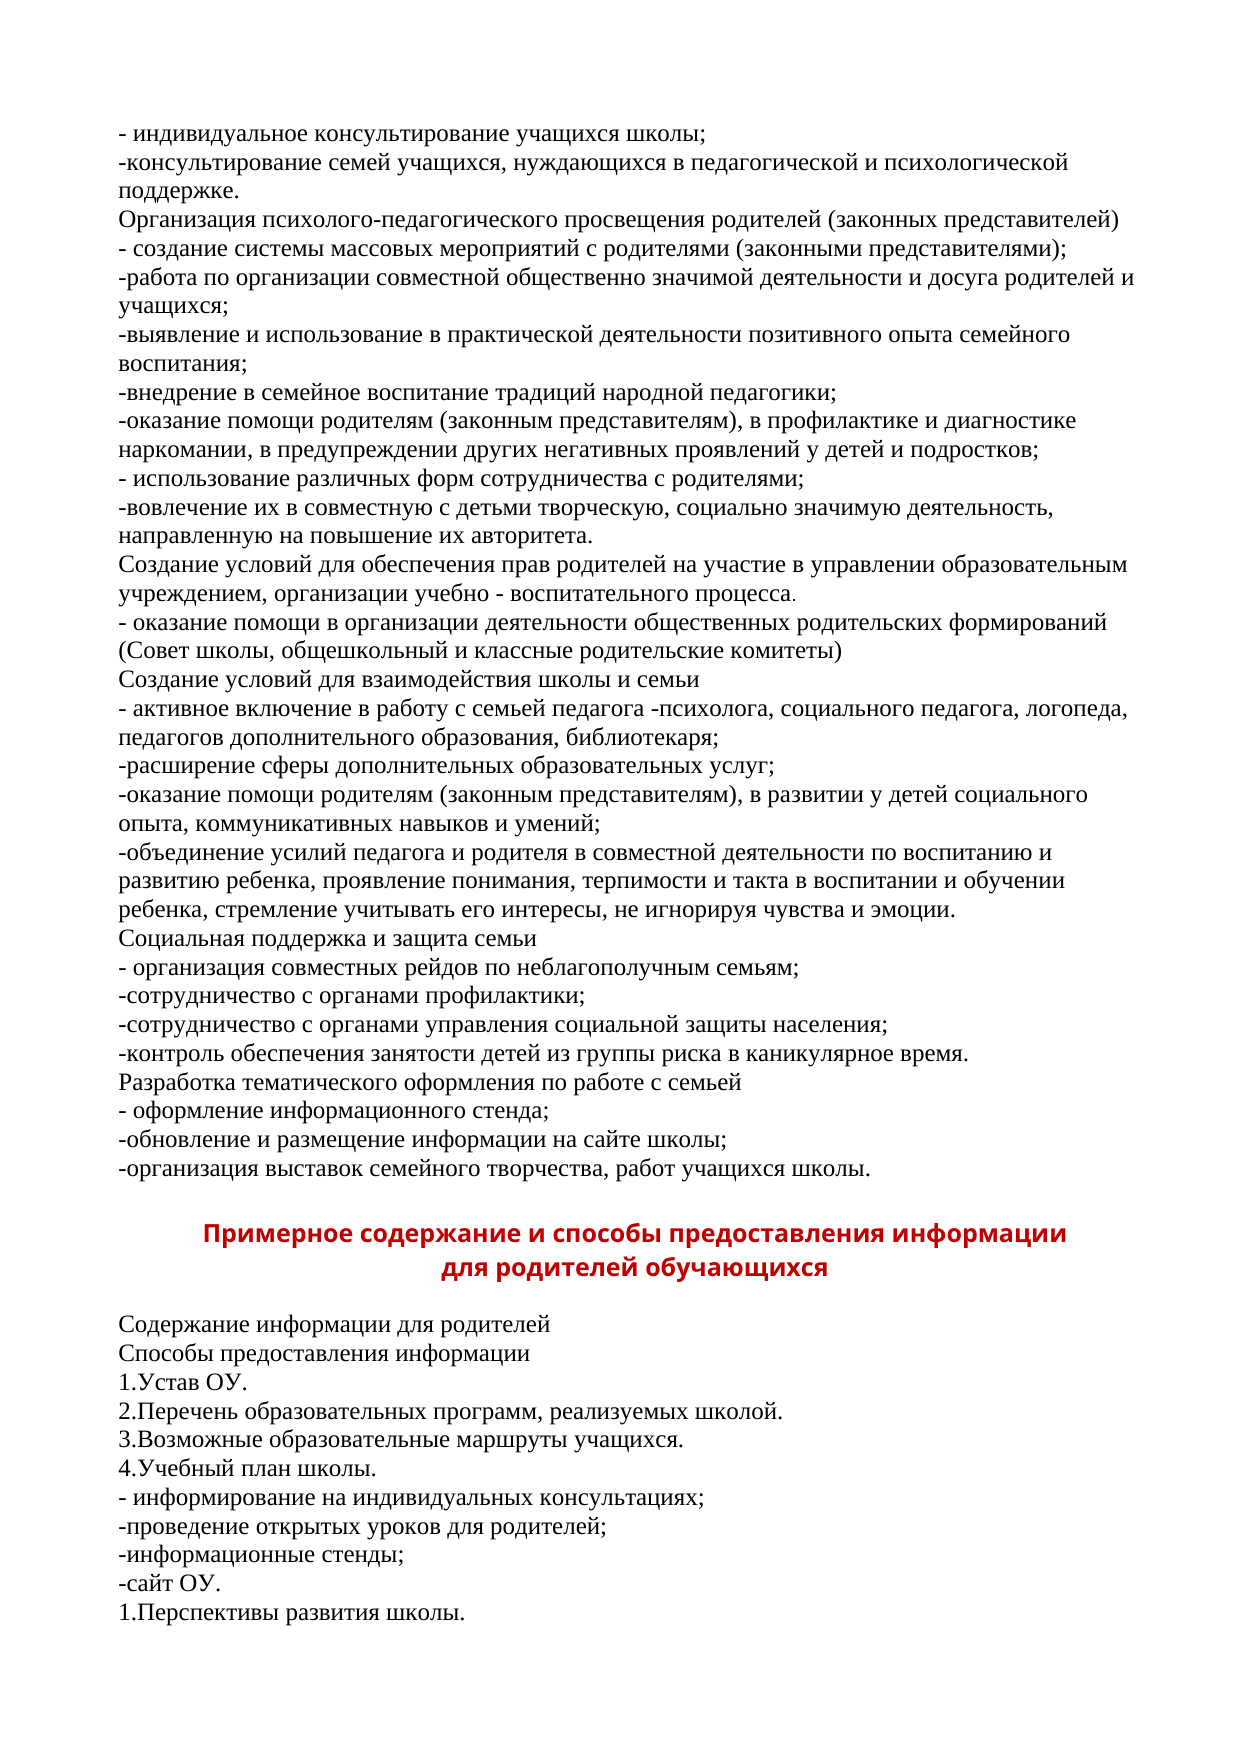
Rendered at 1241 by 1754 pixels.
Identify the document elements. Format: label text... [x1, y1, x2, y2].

text -сотрудничество с органами профилактики; [118, 981, 1152, 1009]
text -организация выставок семейного творчества, работ учащихся школы. [118, 1153, 1152, 1182]
text Содержание информации для родителей [118, 1309, 1152, 1338]
text - создание системы массовых мероприятий с родителями (законными представителями); [118, 233, 1152, 262]
text Способы предоставления информации [118, 1338, 1152, 1367]
text -вовлечение их в совместную с детьми творческую, социально значимую деятельность, направленную на повышение их авторитета. [118, 492, 1152, 549]
text -сотрудничество с органами управления социальной защиты населения; [118, 1009, 1152, 1038]
text - индивидуальное консультирование учащихся школы; [118, 118, 1152, 147]
text -проведение открытых уроков для родителей; [118, 1511, 1152, 1539]
text -внедрение в семейное воспитание традиций народной педагогики; [118, 377, 1152, 406]
text для родителей обучающихся [118, 1250, 1152, 1284]
text -объединение усилий педагога и родителя в совместной деятельности по воспитанию и развитию ребенка, проявление понимания, терпимости и такта в воспитании и обучении ребенка, стремление учитывать его интересы, не игнорируя чувства и эмоции. [118, 837, 1152, 923]
text 1.Перспективы развития школы. [118, 1597, 1152, 1626]
text 4.Учебный план школы. [118, 1453, 1152, 1482]
text - оказание помощи в организации деятельности общественных родительских формирований (Совет школы, общешкольный и классные родительские комитеты) [118, 607, 1152, 664]
text Создание условий для обеспечения прав родителей на участие в управлении образовательным учреждением, организации учебно - воспитательного процесса. [118, 549, 1152, 607]
text 2.Перечень образовательных программ, реализуемых школой. [118, 1396, 1152, 1424]
text -консультирование семей учащихся, нуждающихся в педагогической и психологической поддержке. [118, 147, 1152, 204]
text -оказание помощи родителям (законным представителям), в развитии у детей социального опыта, коммуникативных навыков и умений; [118, 779, 1152, 837]
text -оказание помощи родителям (законным представителям), в профилактике и диагностике наркомании, в предупреждении других негативных проявлений у детей и подростков; [118, 406, 1152, 463]
text 1.Устав ОУ. [118, 1367, 1152, 1396]
text Примерное содержание и способы предоставления информации [118, 1216, 1152, 1250]
text Организация психолого-педагогического просвещения родителей (законных представителей) [118, 204, 1152, 233]
text -сайт ОУ. [118, 1568, 1152, 1597]
text Разработка тематического оформления по работе с семьей [118, 1067, 1152, 1096]
text 3.Возможные образовательные маршруты учащихся. [118, 1424, 1152, 1453]
text -работа по организации совместной общественно значимой деятельности и досуга родителей и учащихся; [118, 262, 1152, 319]
text -обновление и размещение информации на сайте школы; [118, 1124, 1152, 1153]
text - оформление информационного стенда; [118, 1096, 1152, 1124]
text -информационные стенды; [118, 1539, 1152, 1568]
text - информирование на индивидуальных консультациях; [118, 1482, 1152, 1511]
text -выявление и использование в практической деятельности позитивного опыта семейного воспитания; [118, 319, 1152, 377]
text - использование различных форм сотрудничества с родителями; [118, 463, 1152, 492]
text -контроль обеспечения занятости детей из группы риска в каникулярное время. [118, 1038, 1152, 1067]
text - организация совместных рейдов по неблагополучным семьям; [118, 952, 1152, 981]
text -расширение сферы дополнительных образовательных услуг; [118, 751, 1152, 779]
text - активное включение в работу с семьей педагога -психолога, социального педагога, логопеда, педагогов дополнительного образования, библиотекаря; [118, 693, 1152, 751]
text Создание условий для взаимодействия школы и семьи [118, 664, 1152, 693]
text Социальная поддержка и защита семьи [118, 923, 1152, 952]
